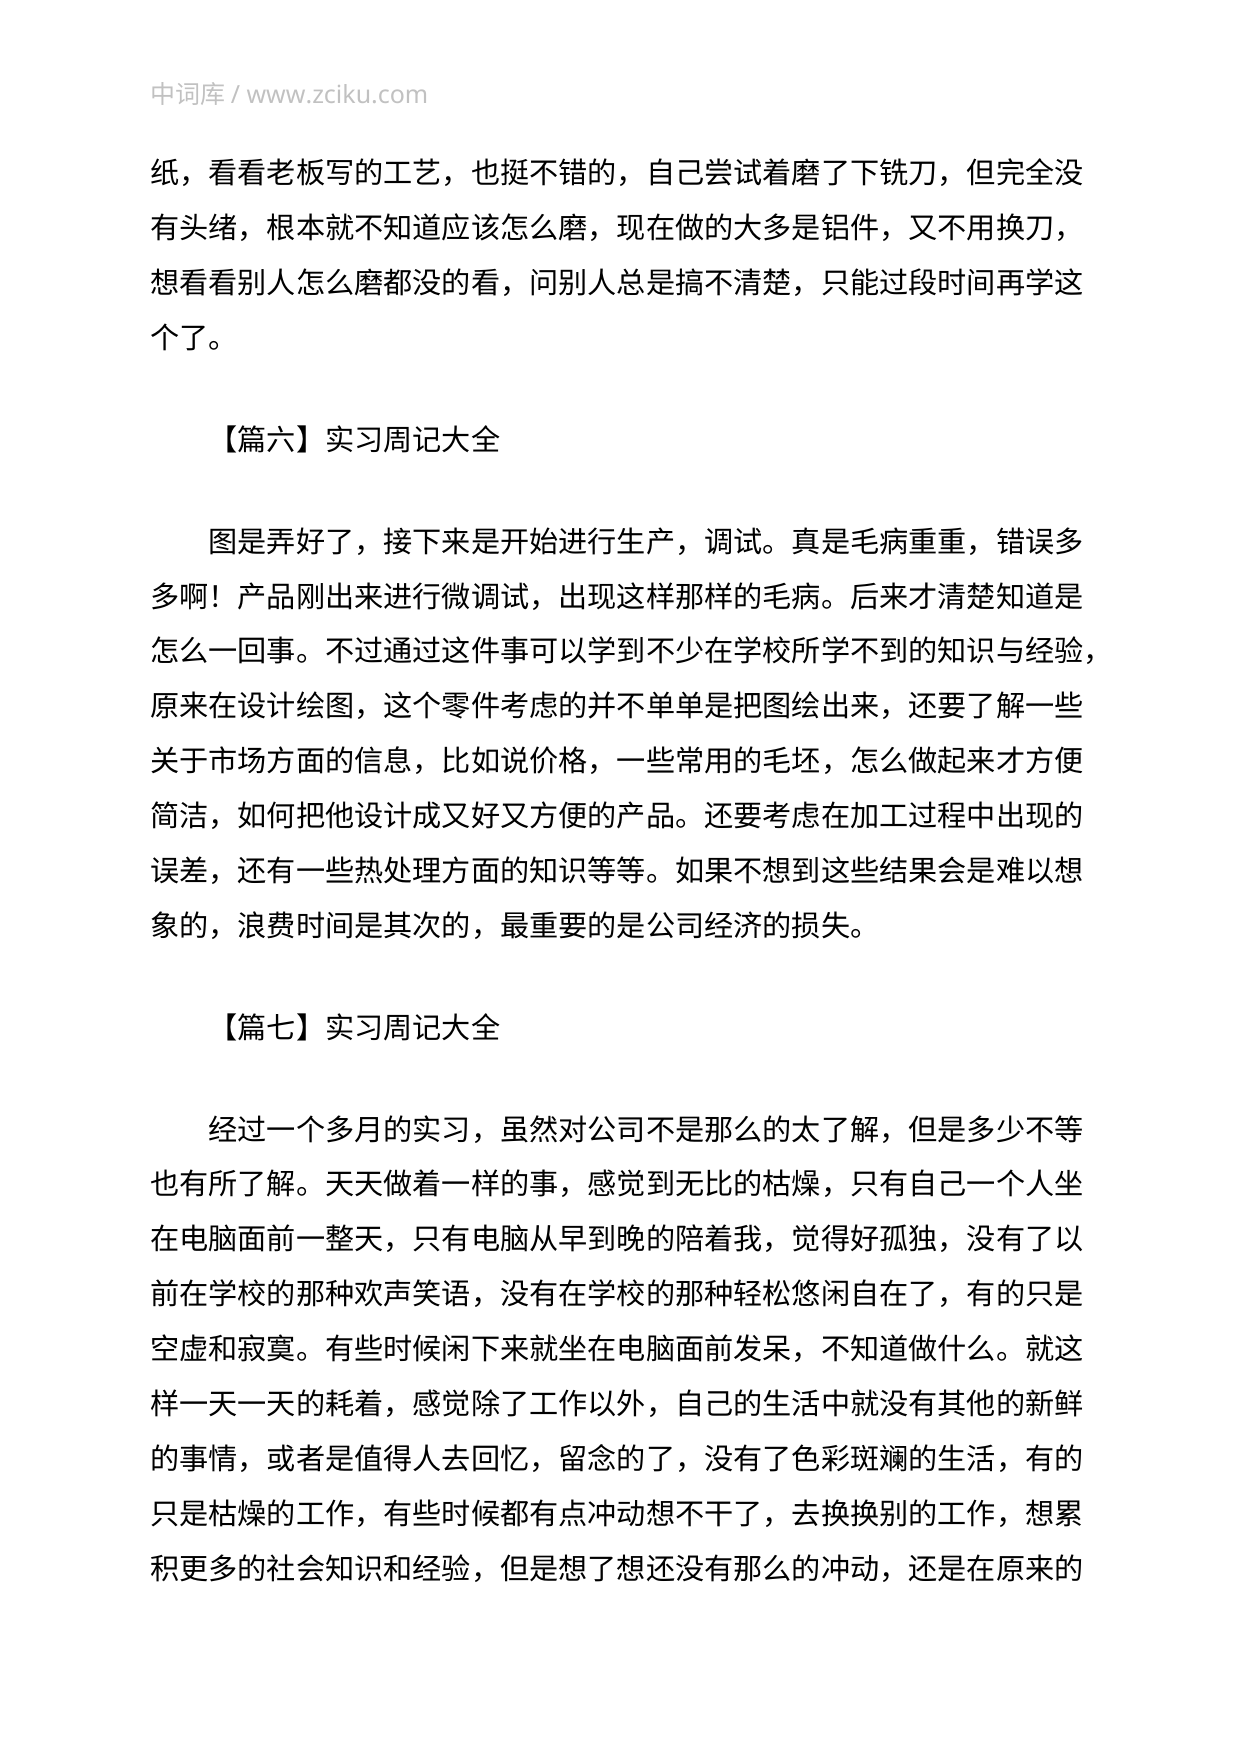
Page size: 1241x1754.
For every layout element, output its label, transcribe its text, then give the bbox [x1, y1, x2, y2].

text 【篇六】实习周记大全 [150, 416, 1090, 459]
text 【篇七】实习周记大全 [150, 1004, 1090, 1047]
text 图是弄好了，接下来是开始进行生产，调试。真是毛病重重，错误多多啊！产品刚出来进行微调试，出现这样那样的毛病。后来才清楚知道是怎么一回事。不过通过这件事可以学到不少在学校所学不到的知识与经验，原来在设计绘图，这个零件考虑的并不单单是把图绘出来，还要了解一些关于市场方面的信息，比如说价格，一些常用的毛坯，怎么做起来才方便简洁，如何把他设计成又好又方便的产品。还要考虑在加工过程中出现的误差，还有一些热处理方面的知识等等。如果不想到这些结果会是难以想象的，浪费时间是其次的，最重要的是公司经济的损失。 [150, 518, 1090, 945]
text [150, 1106, 1090, 1587]
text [150, 150, 1090, 357]
